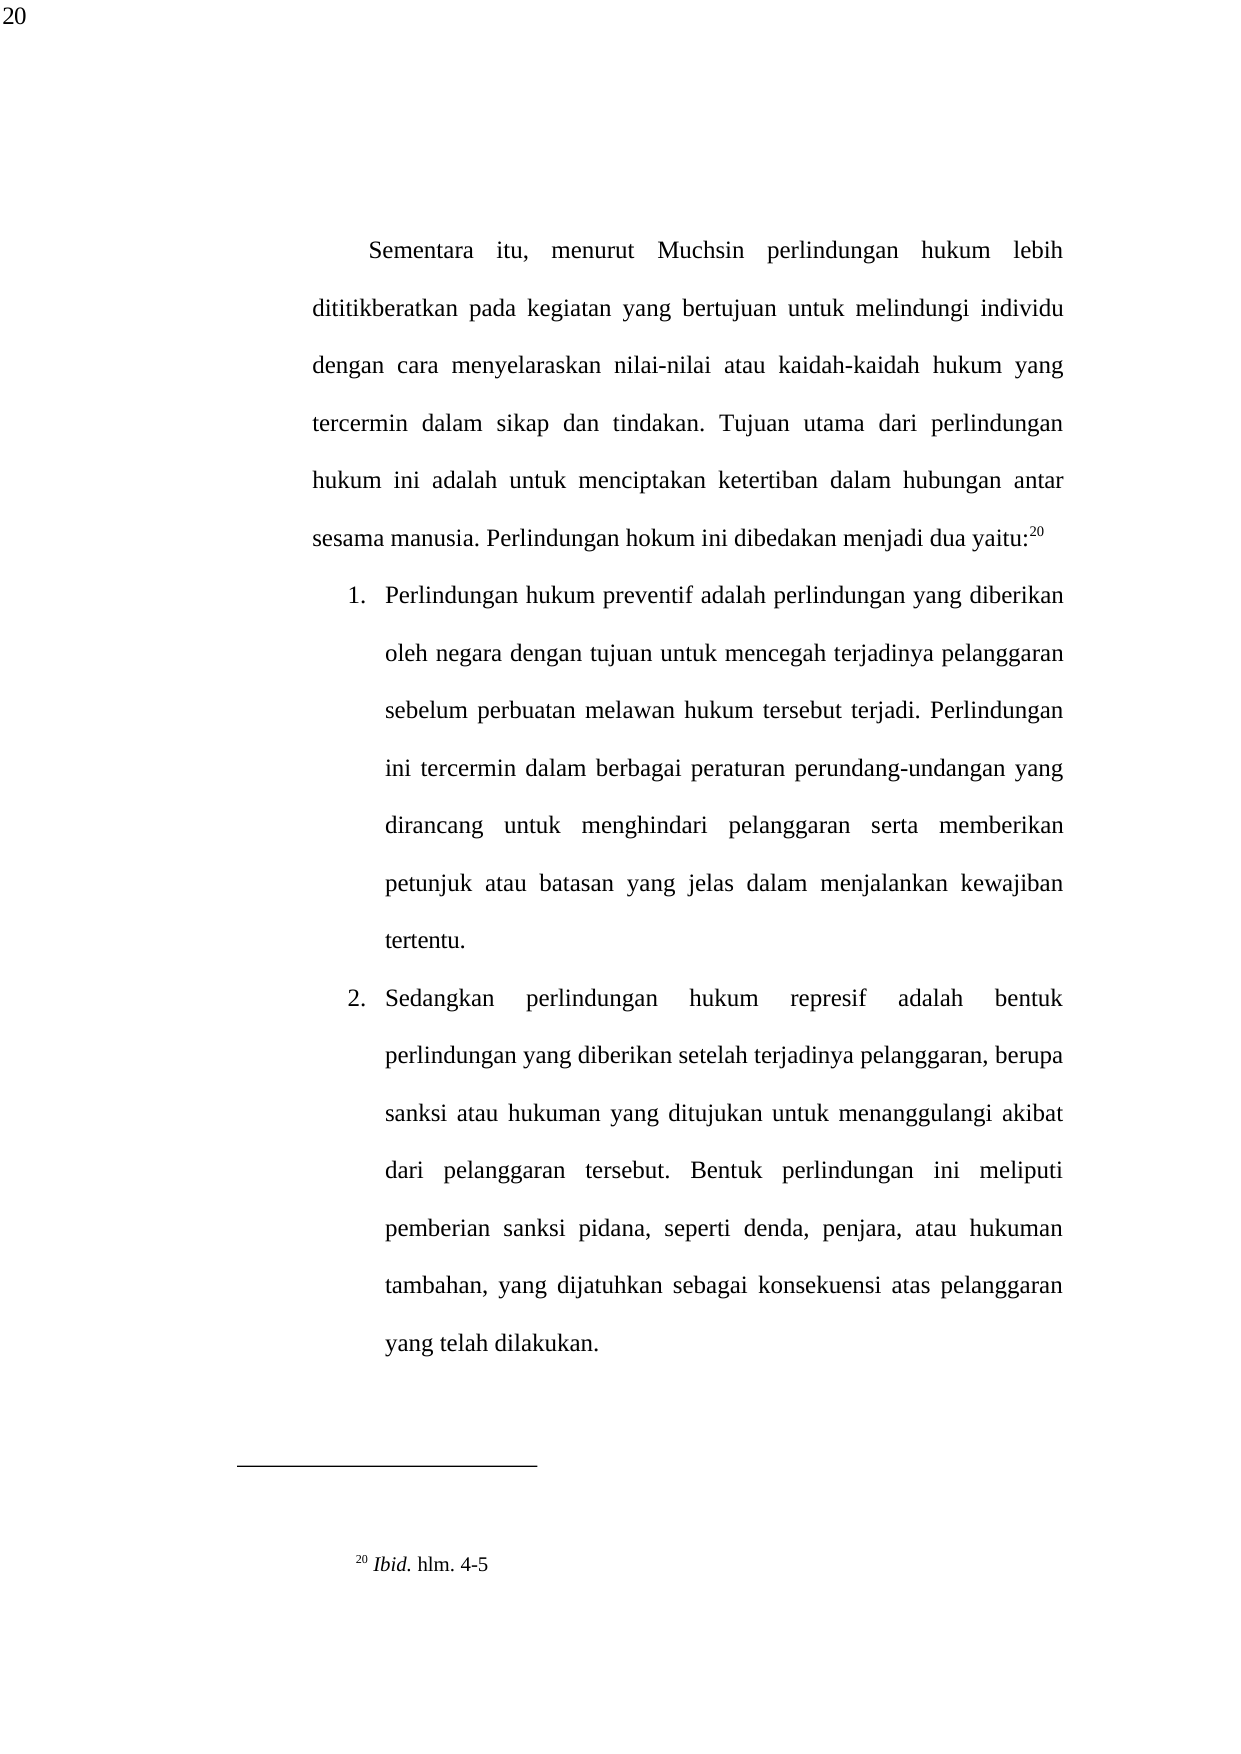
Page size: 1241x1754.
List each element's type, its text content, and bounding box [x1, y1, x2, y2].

text 20 Ibid. hlm. 4-5 [356, 1552, 1166, 1576]
list Sedangkan perlindungan hukum represif adalah bentuk perlindungan yang diberikan setelah terjadinya pelanggaran, berupa sanksi atau hukuman yang ditujukan untuk menanggulangi akibat dari pelanggaran tersebut. Bentuk perlindungan ini meliputi pemberian sanksi pidana, seperti denda, penjara, atau hukuman tambahan, yang dijatuhkan sebagai konsekuensi atas pelanggaran yang telah dilakukan. [347, 983, 1063, 1357]
list Perlindungan hukum preventif adalah perlindungan yang diberikan oleh negara dengan tujuan untuk mencegah terjadinya pelanggaran sebelum perbuatan melawan hukum tersebut terjadi. Perlindungan ini tercermin dalam berbagai peraturan perundang-undangan yang dirancang untuk menghindari pelanggaran serta memberikan petunjuk atau batasan yang jelas dalam menjalankan kewajiban tertentu. [347, 581, 1064, 954]
text Sementara itu, menurut Muchsin perlindungan hukum lebih dititikberatkan pada kegiatan yang bertujuan untuk melindungi individu dengan cara menyelaraskan nilai-nilai atau kaidah-kaidah hukum yang tercermin dalam sikap dan tindakan. Tujuan utama dari perlindungan hukum ini adalah untuk menciptakan ketertiban dalam hubungan antar sesama manusia. Perlindungan hokum ini dibedakan menjadi dua yaitu:20 [312, 235, 1064, 552]
